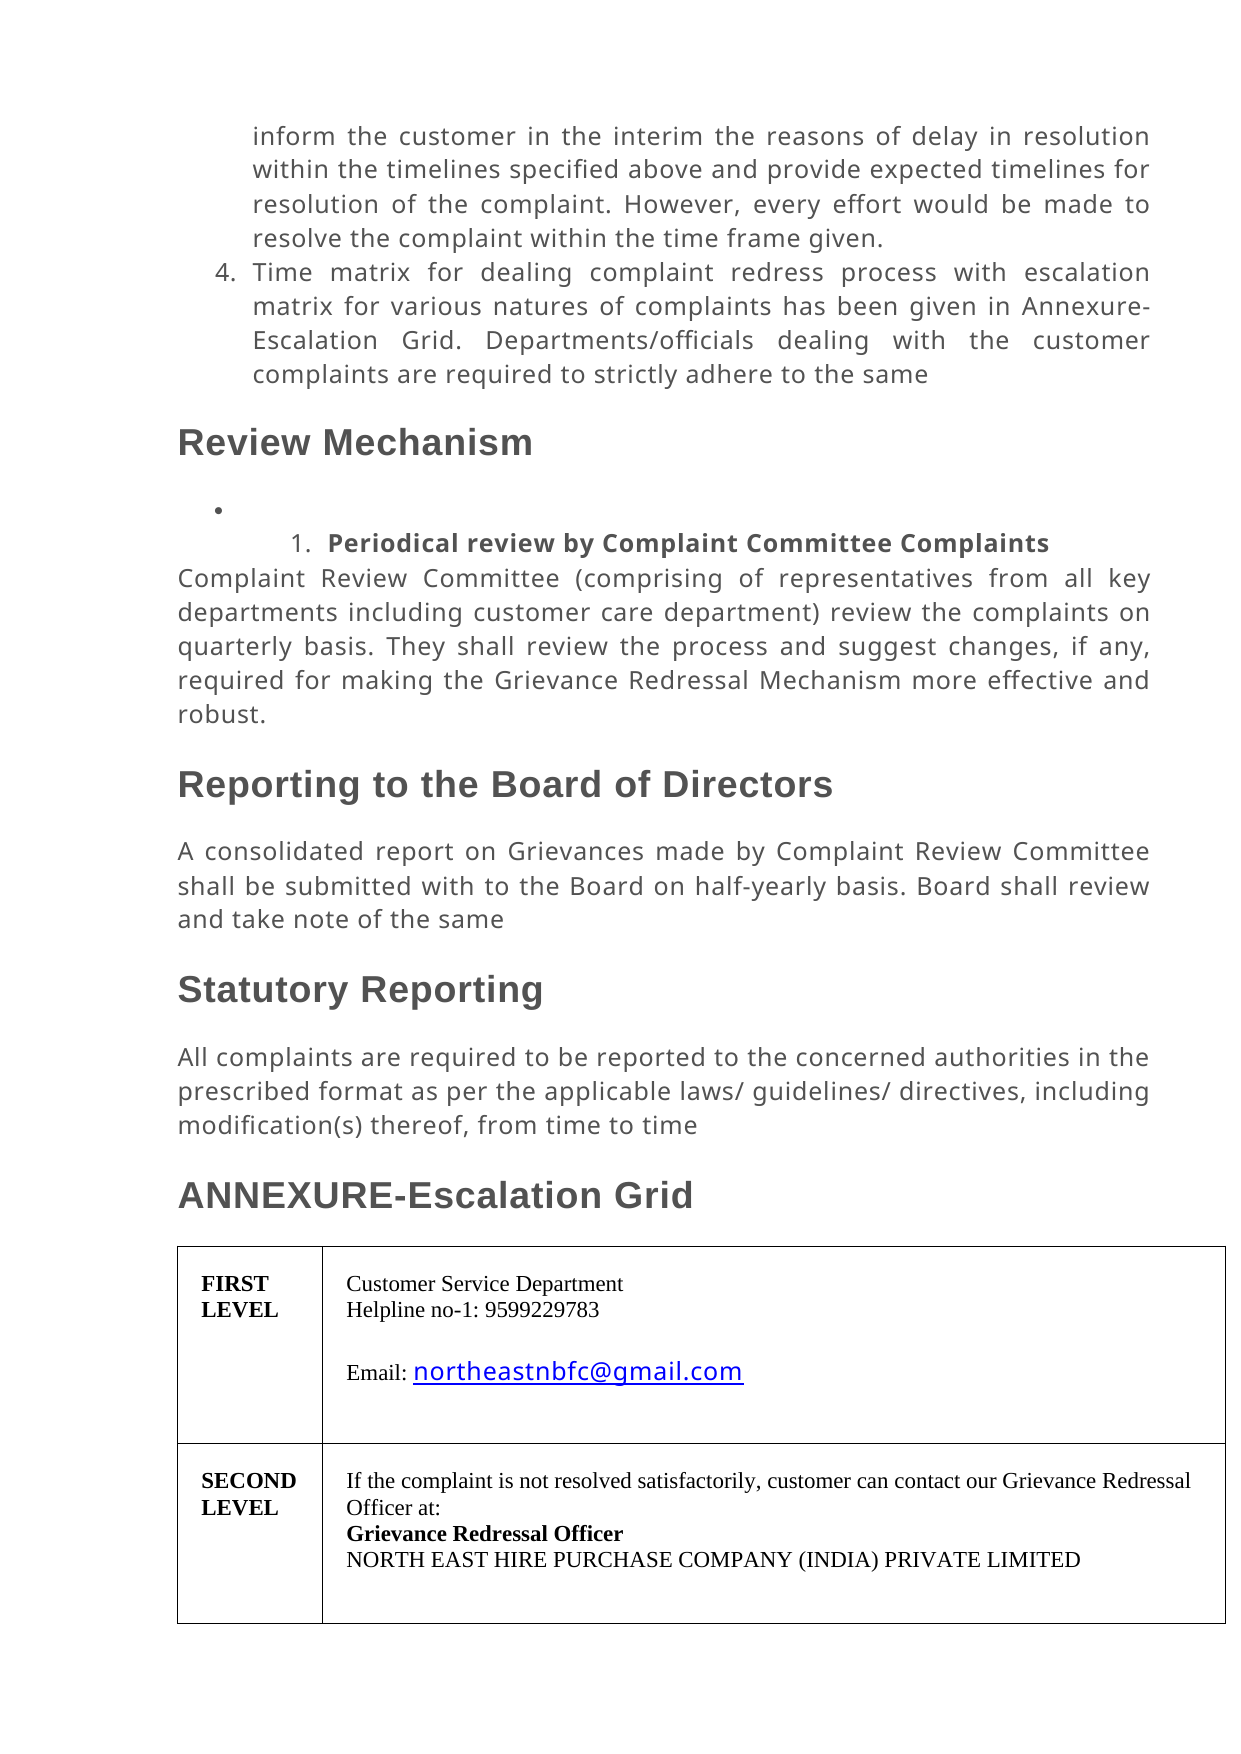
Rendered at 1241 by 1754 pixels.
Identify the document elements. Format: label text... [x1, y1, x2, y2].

list Periodical review by Complaint Committee Complaints [290, 526, 1152, 560]
table_header Customer Service Department Helpline no-1: 9599229783 Email: northeastnbfc@gmail.com [323, 1247, 1225, 1443]
text A consolidated report on Grievances made by Complaint Review Committee shall be submitted with to the Board on half-yearly basis. Board shall review and take note of the same [177, 834, 1152, 936]
text Complaint Review Committee (comprising of representatives from all key departments including customer care department) review the complaints on quarterly basis. They shall review the process and suggest changes, if any, required for making the Grievance Redressal Mechanism more effective and robust. [177, 560, 1152, 731]
list Time matrix for dealing complaint redress process with escalation matrix for various natures of complaints has been given in Annexure-Escalation Grid. Departments/officials dealing with the customer complaints are required to strictly adhere to the same [215, 254, 1152, 391]
text Reporting to the Board of Directors [177, 762, 1152, 805]
table_cell SECOND LEVEL [178, 1444, 322, 1622]
text All complaints are required to be reported to the concerned authorities in the prescribed format as per the applicable laws/ guidelines/ directives, including modification(s) thereof, from time to time [177, 1040, 1152, 1142]
text Review Mechanism [177, 420, 1152, 463]
text Statutory Reporting [177, 967, 1152, 1011]
table_header FIRST LEVEL [178, 1247, 322, 1443]
text ANNEXURE-Escalation Grid [177, 1173, 1152, 1216]
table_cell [323, 1444, 1225, 1622]
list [215, 118, 1152, 254]
